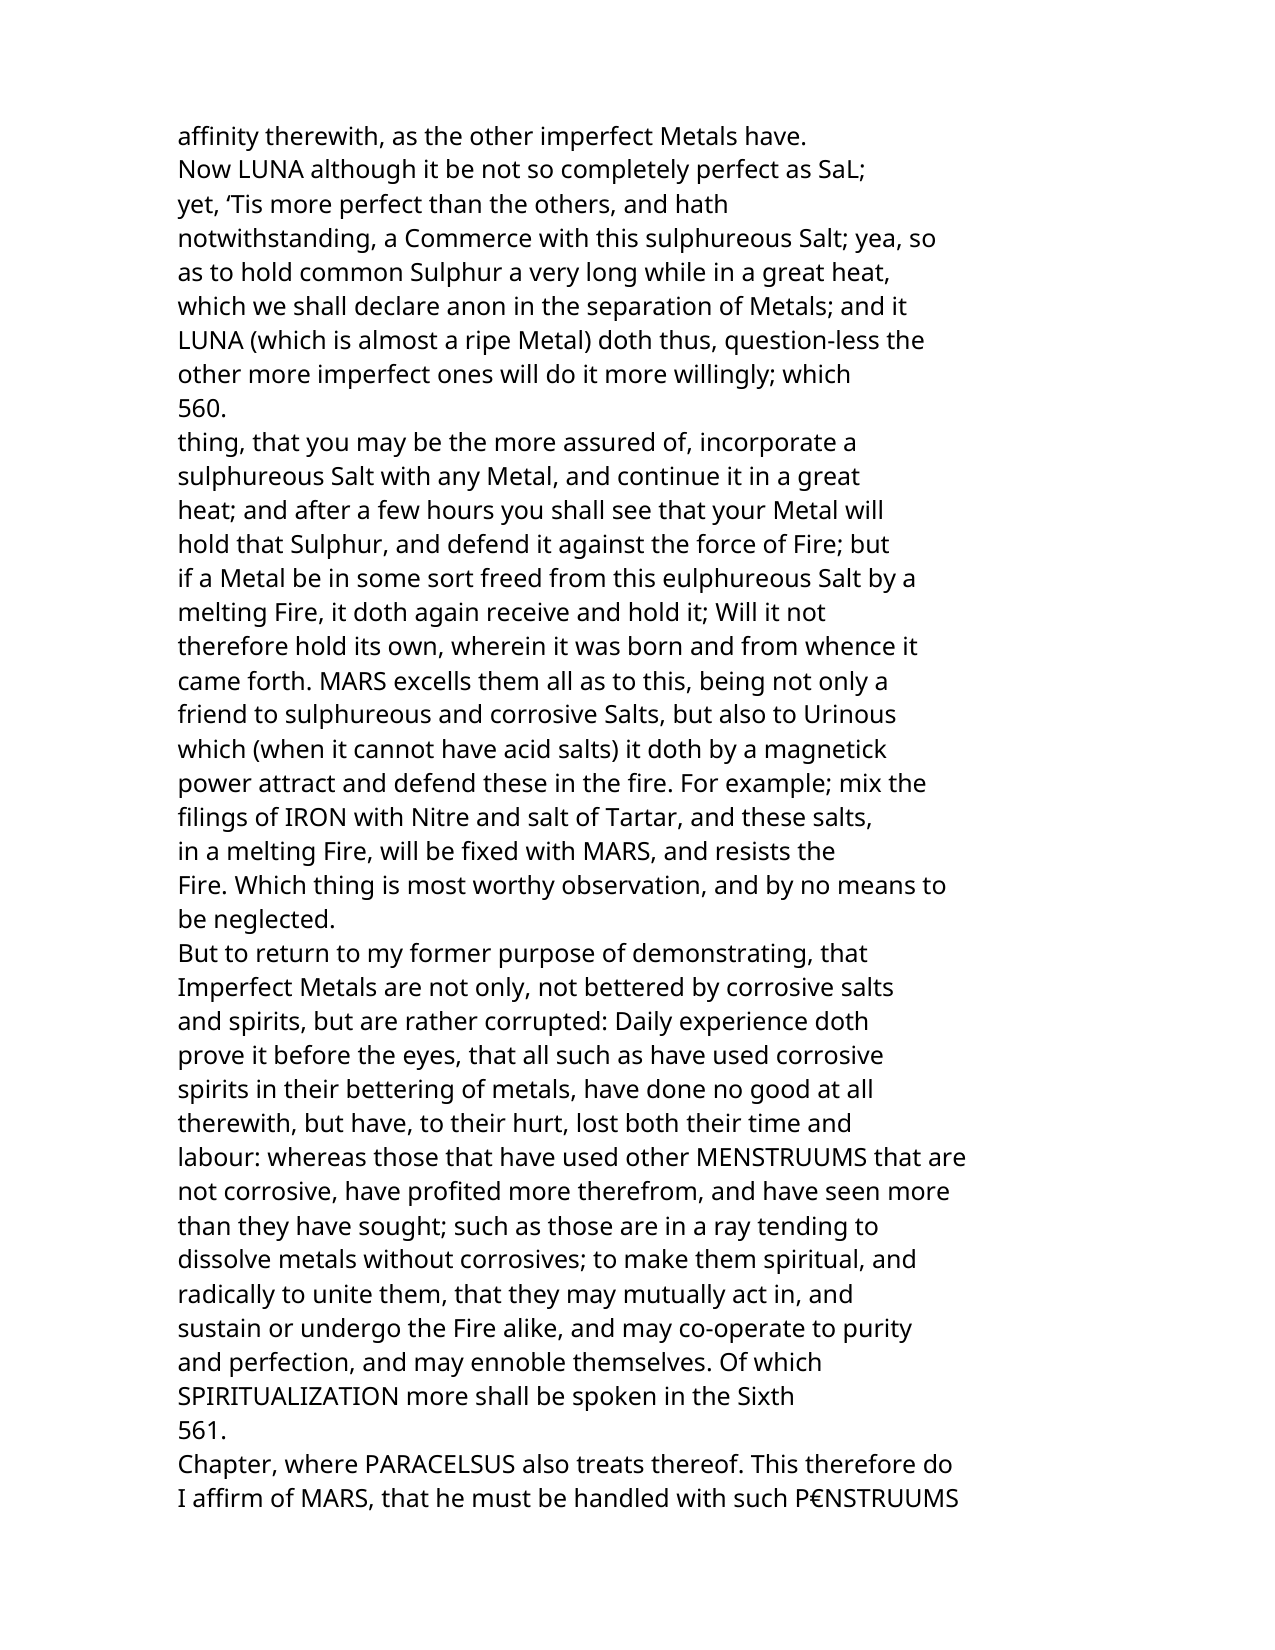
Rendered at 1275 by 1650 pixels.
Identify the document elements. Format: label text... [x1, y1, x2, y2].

text friend to sulphureous and corrosive Salts, but also to Urinous [177, 697, 1186, 731]
text and perfection, and may ennoble themselves. Of which [177, 1344, 1186, 1378]
text affinity therewith, as the other imperfect Metals have. [177, 118, 1186, 152]
text But to return to my former purpose of demonstrating, that [177, 936, 1186, 970]
text radically to unite them, that they may mutually act in, and [177, 1276, 1186, 1310]
text if a Metal be in some sort freed from this eulphureous Salt by a [177, 561, 1186, 595]
text melting Fire, it doth again receive and hold it; Will it not [177, 595, 1186, 629]
text prove it before the eyes, that all such as have used corrosive [177, 1038, 1186, 1072]
text 561. [177, 1412, 1186, 1447]
text yet, ‘Tis more perfect than the others, and hath [177, 186, 1186, 220]
text labour: whereas those that have used other MENSTRUUMS that are [177, 1140, 1186, 1174]
text SPIRITUALIZATION more shall be spoken in the Sixth [177, 1378, 1186, 1412]
text LUNA (which is almost a ripe Metal) doth thus, question-less the [177, 322, 1186, 357]
text be neglected. [177, 902, 1186, 936]
text thing, that you may be the more assured of, incorporate a [177, 425, 1186, 459]
text I affirm of MARS, that he must be handled with such P€NSTRUUMS [177, 1481, 1186, 1515]
text came forth. MARS excells them all as to this, being not only a [177, 663, 1186, 697]
text hold that Sulphur, and defend it against the force of Fire; but [177, 527, 1186, 561]
text not corrosive, have profited more therefrom, and have seen more [177, 1174, 1186, 1208]
text other more imperfect ones will do it more willingly; which [177, 357, 1186, 391]
text dissolve metals without corrosives; to make them spiritual, and [177, 1242, 1186, 1276]
text filings of IRON with Nitre and salt of Tartar, and these salts, [177, 799, 1186, 833]
text spirits in their bettering of metals, have done no good at all [177, 1072, 1186, 1106]
text heat; and after a few hours you shall see that your Metal will [177, 493, 1186, 527]
text which (when it cannot have acid salts) it doth by a magnetick [177, 731, 1186, 765]
text Chapter, where PARACELSUS also treats thereof. This therefore do [177, 1447, 1186, 1481]
text notwithstanding, a Commerce with this sulphureous Salt; yea, so [177, 220, 1186, 254]
text 560. [177, 391, 1186, 425]
text and spirits, but are rather corrupted: Daily experience doth [177, 1004, 1186, 1038]
text Fire. Which thing is most worthy observation, and by no means to [177, 867, 1186, 902]
text therewith, but have, to their hurt, lost both their time and [177, 1106, 1186, 1140]
text which we shall declare anon in the separation of Metals; and it [177, 288, 1186, 322]
text sustain or undergo the Fire alike, and may co-operate to purity [177, 1310, 1186, 1344]
text sulphureous Salt with any Metal, and continue it in a great [177, 459, 1186, 493]
text than they have sought; such as those are in a ray tending to [177, 1208, 1186, 1242]
text Now LUNA although it be not so completely perfect as SaL; [177, 152, 1186, 186]
text in a melting Fire, will be fixed with MARS, and resists the [177, 833, 1186, 867]
text power attract and defend these in the fire. For example; mix the [177, 765, 1186, 799]
text as to hold common Sulphur a very long while in a great heat, [177, 254, 1186, 288]
text Imperfect Metals are not only, not bettered by corrosive salts [177, 970, 1186, 1004]
text therefore hold its own, wherein it was born and from whence it [177, 629, 1186, 663]
